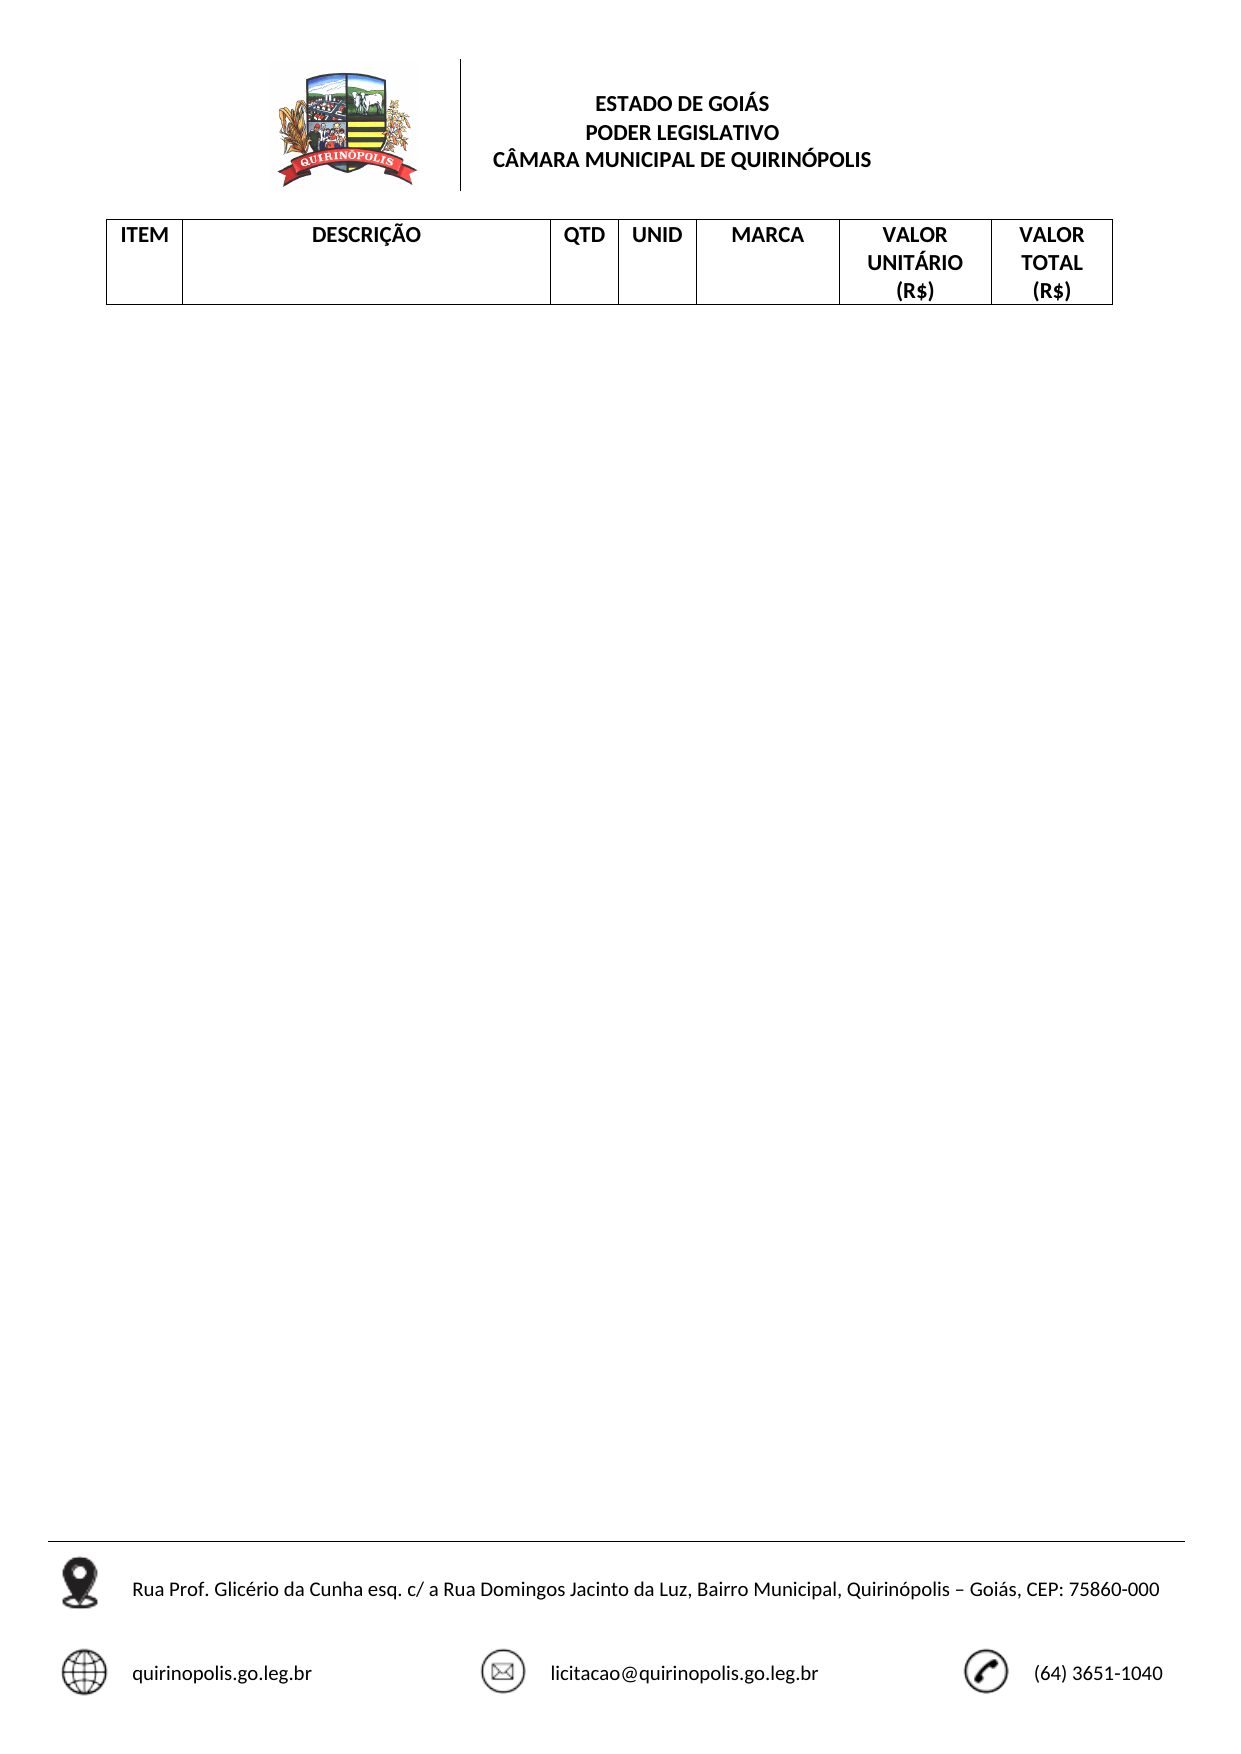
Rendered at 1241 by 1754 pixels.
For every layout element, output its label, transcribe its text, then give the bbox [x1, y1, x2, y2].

table_header VALOR TOTAL (R$) [992, 220, 1112, 304]
table_header UNID [619, 220, 696, 304]
table_header MARCA [697, 220, 839, 304]
picture [268, 59, 421, 191]
table_header VALOR UNITÁRIO (R$) [840, 220, 991, 304]
table_header QTD [551, 220, 618, 304]
table_header ITEM [107, 220, 182, 304]
table_header DESCRIÇÃO [183, 220, 550, 304]
